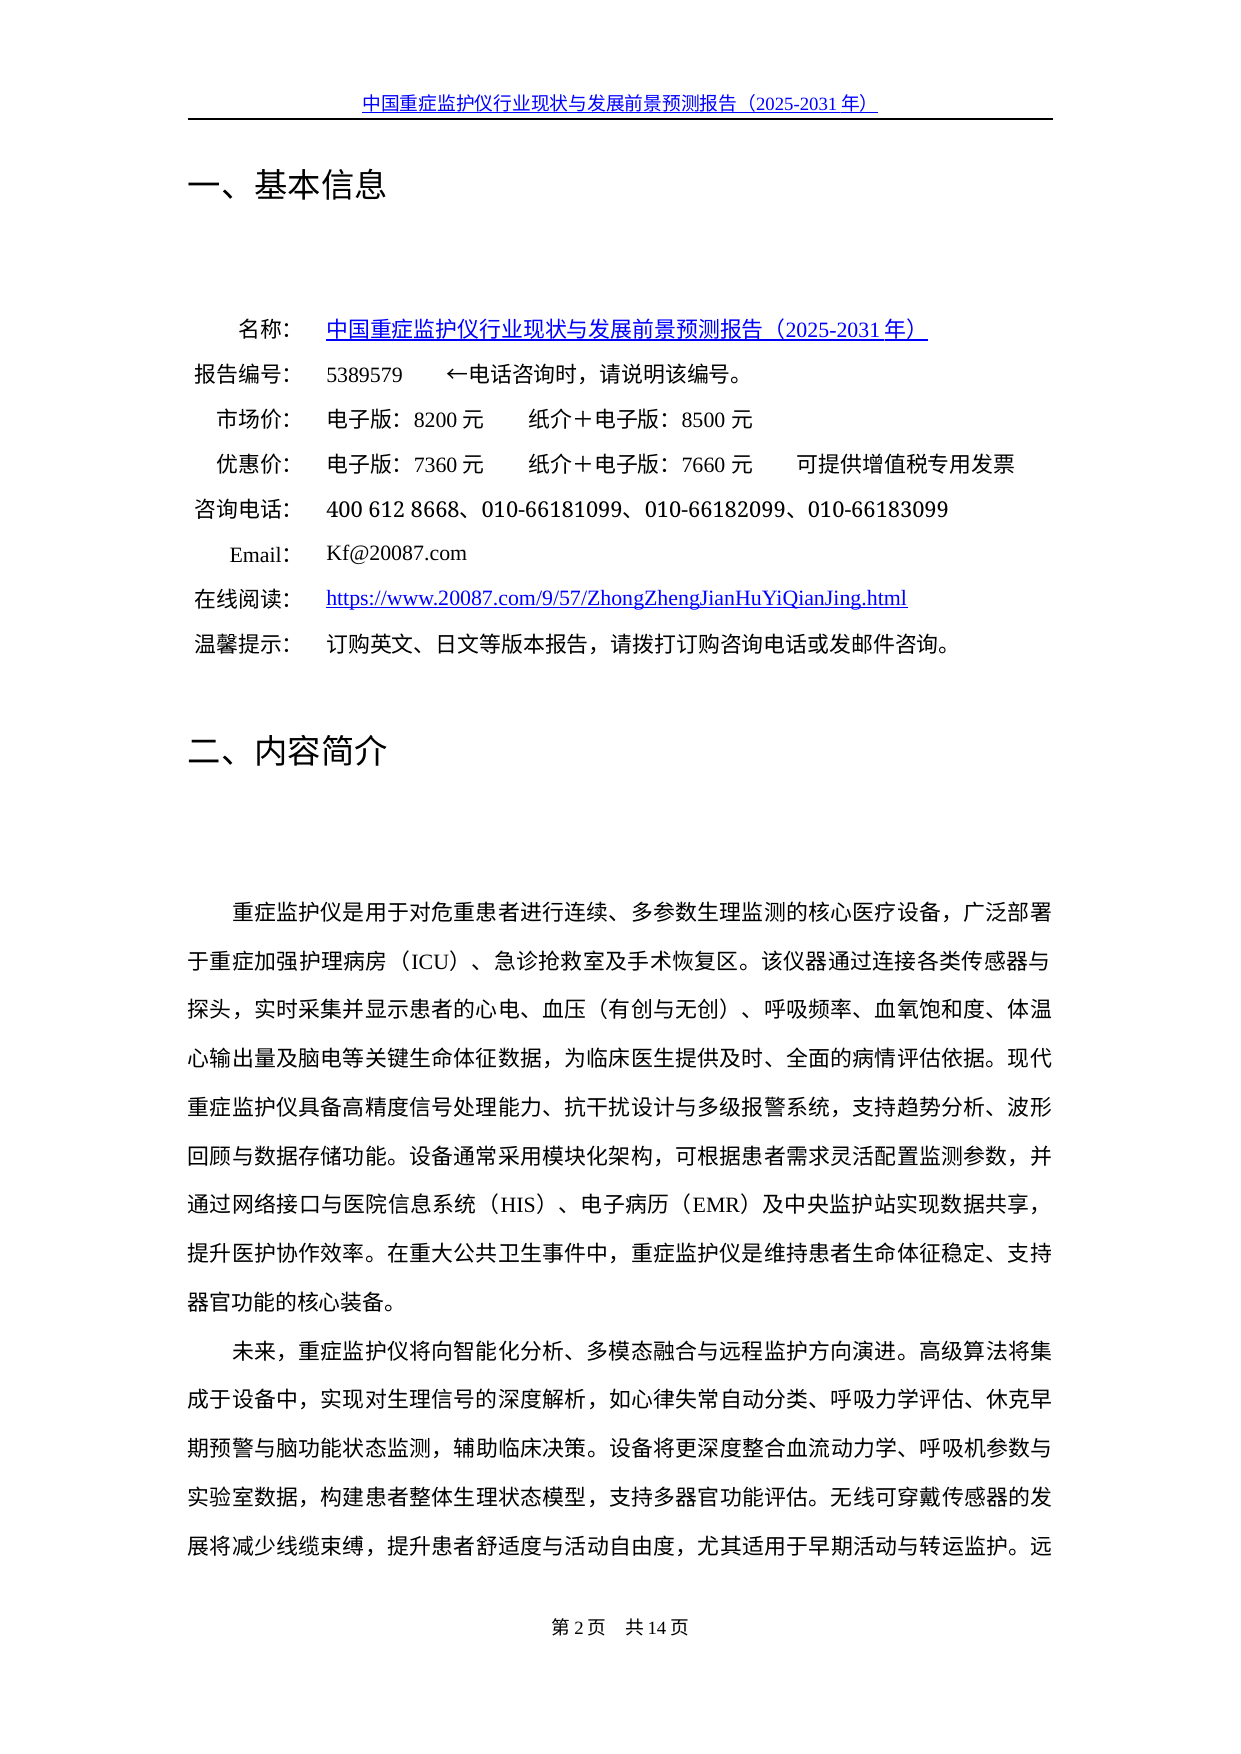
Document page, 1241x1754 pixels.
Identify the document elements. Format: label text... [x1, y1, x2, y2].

table_cell 市场价： [167, 402, 315, 447]
table_cell 报告编号： [167, 357, 315, 402]
table_header 中国重症监护仪行业现状与发展前景预测报告（2025-2031年） [315, 312, 1073, 357]
title 一、基本信息 [187, 150, 1053, 215]
table_cell Email： [167, 537, 315, 582]
table_cell 咨询电话： [167, 492, 315, 537]
table_cell 温馨提示： [167, 627, 315, 672]
table_header 名称： [167, 312, 315, 357]
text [187, 894, 1053, 1561]
table_cell 优惠价： [167, 447, 315, 492]
table_cell 电子版：8200 元 纸介＋电子版：8500 元 [315, 402, 1073, 447]
table_cell 400 612 8668、010-66181099、010-66182099、010-66183099 [315, 492, 1073, 537]
table_cell [315, 582, 1073, 627]
title 二、内容简介 [187, 717, 1053, 782]
table_cell 订购英文、日文等版本报告，请拨打订购咨询电话或发邮件咨询。 [315, 627, 1073, 672]
table_cell 在线阅读： [167, 582, 315, 627]
table_cell 电子版：7360 元 纸介＋电子版：7660 元 可提供增值税专用发票 [315, 447, 1073, 492]
table_cell Kf@20087.com [315, 537, 1073, 582]
table_cell 5389579 ←电话咨询时，请说明该编号。 [315, 357, 1073, 402]
